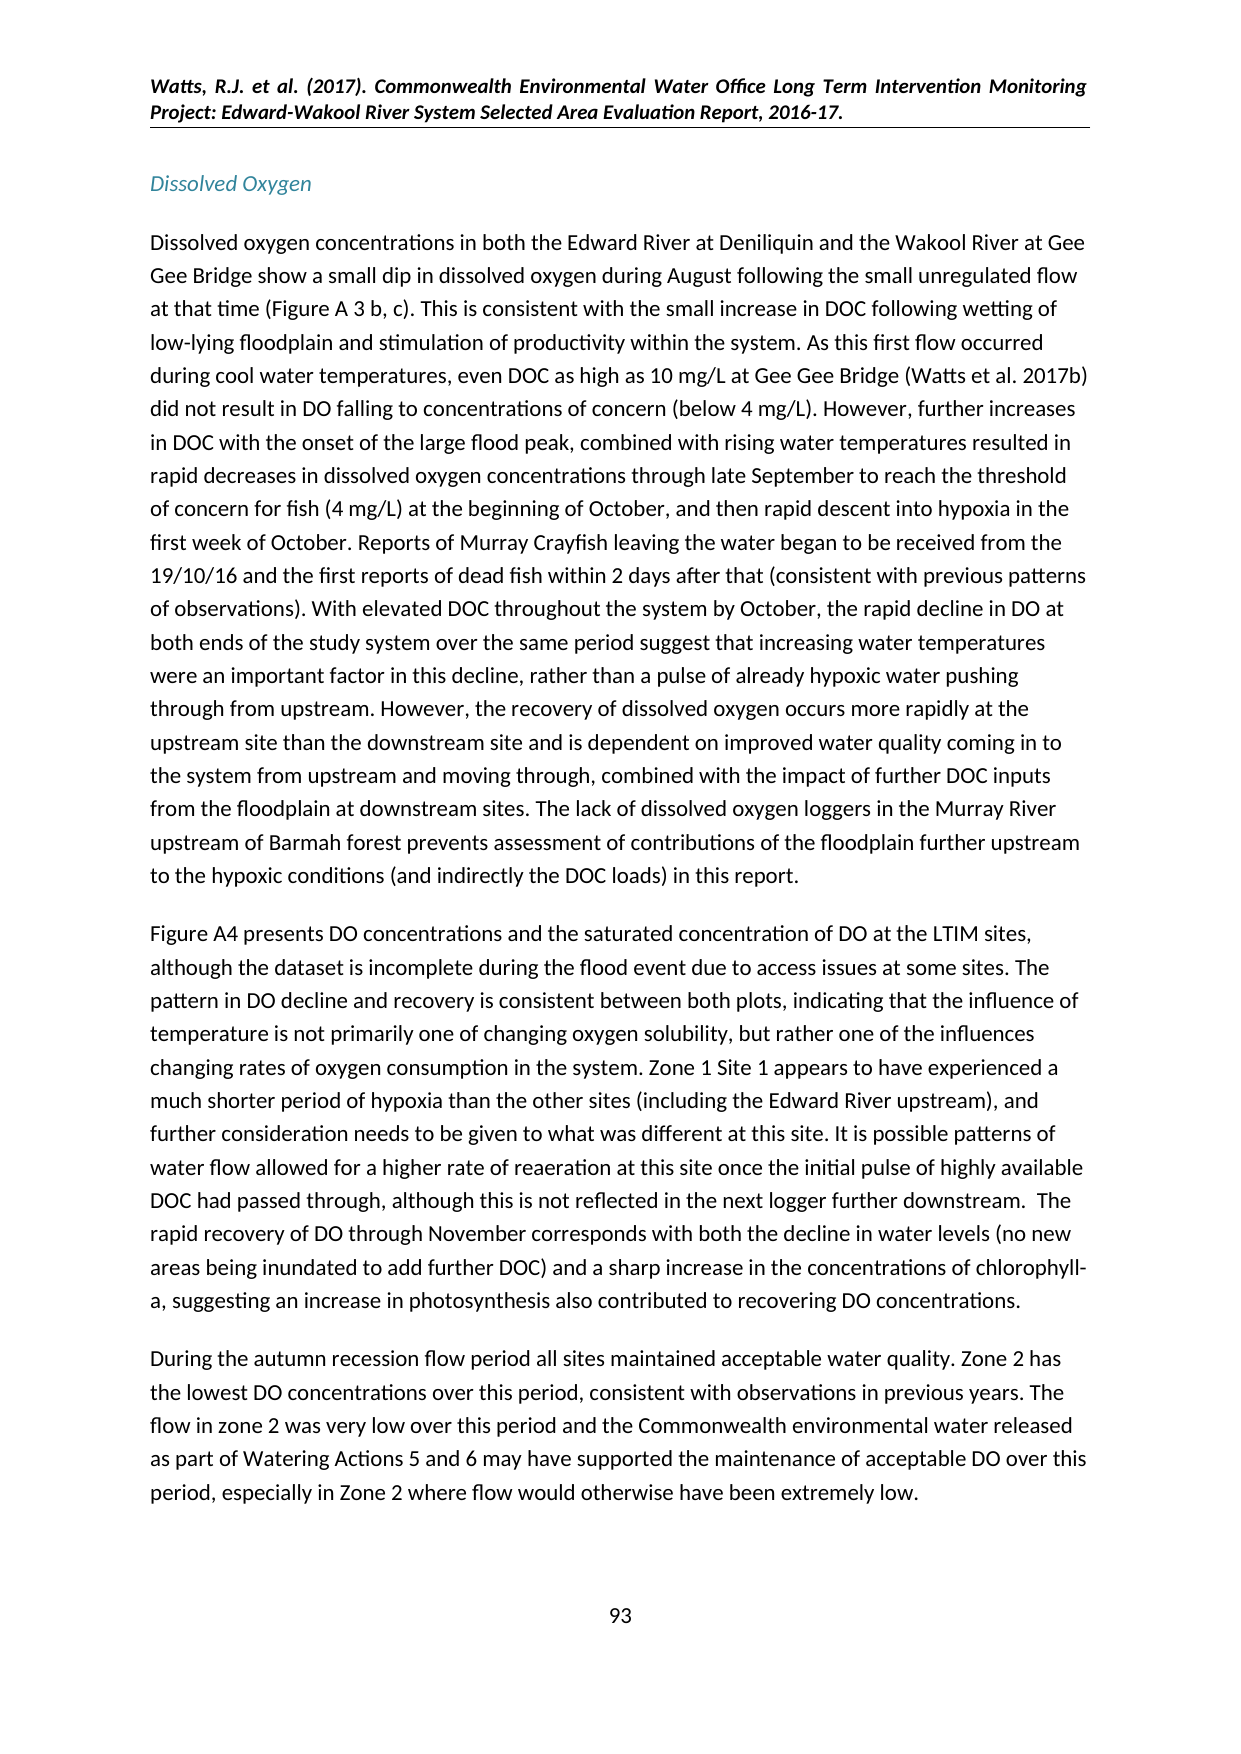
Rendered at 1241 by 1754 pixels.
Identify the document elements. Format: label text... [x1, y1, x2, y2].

text Figure A4 presents DO concentrations and the saturated concentration of DO at the LTIM sites, although the dataset is incomplete during the flood event due to access issues at some sites. The pattern in DO decline and recovery is consistent between both plots, indicating that the influence of temperature is not primarily one of changing oxygen solubility, but rather one of the influences changing rates of oxygen consumption in the system. Zone 1 Site 1 appears to have experienced a much shorter period of hypoxia than the other sites (including the Edward River upstream), and further consideration needs to be given to what was different at this site. It is possible patterns of water flow allowed for a higher rate of reaeration at this site once the initial pulse of highly available DOC had passed through, although this is not reflected in the next logger further downstream. The rapid recovery of DO through November corresponds with both the decline in water levels (no new areas being inundated to add further DOC) and a sharp increase in the concentrations of chlorophyll-a, suggesting an increase in photosynthesis also contributed to recovering DO concentrations. [150, 915, 1090, 1315]
text Dissolved Oxygen [150, 165, 1090, 198]
text During the autumn recession flow period all sites maintained acceptable water quality. Zone 2 has the lowest DO concentrations over this period, consistent with observations in previous years. The flow in zone 2 was very low over this period and the Commonwealth environmental water released as part of Watering Actions 5 and 6 may have supported the maintenance of acceptable DO over this period, especially in Zone 2 where flow would otherwise have been extremely low. [150, 1340, 1090, 1507]
text Dissolved oxygen concentrations in both the Edward River at Deniliquin and the Wakool River at Gee Gee Bridge show a small dip in dissolved oxygen during August following the small unregulated flow at that time (Figure A 3 b, c). This is consistent with the small increase in DOC following wetting of low-lying floodplain and stimulation of productivity within the system. As this first flow occurred during cool water temperatures, even DOC as high as 10 mg/L at Gee Gee Bridge (Watts et al. 2017b) did not result in DO falling to concentrations of concern (below 4 mg/L). However, further increases in DOC with the onset of the large flood peak, combined with rising water temperatures resulted in rapid decreases in dissolved oxygen concentrations through late September to reach the threshold of concern for fish (4 mg/L) at the beginning of October, and then rapid descent into hypoxia in the first week of October. Reports of Murray Crayfish leaving the water began to be received from the 19/10/16 and the first reports of dead fish within 2 days after that (consistent with previous patterns of observations). With elevated DOC throughout the system by October, the rapid decline in DO at both ends of the study system over the same period suggest that increasing water temperatures were an important factor in this decline, rather than a pulse of already hypoxic water pushing through from upstream. However, the recovery of dissolved oxygen occurs more rapidly at the upstream site than the downstream site and is dependent on improved water quality coming in to the system from upstream and moving through, combined with the impact of further DOC inputs from the floodplain at downstream sites. The lack of dissolved oxygen loggers in the Murray River upstream of Barmah forest prevents assessment of contributions of the floodplain further upstream to the hypoxic conditions (and indirectly the DOC loads) in this report. [150, 223, 1090, 890]
